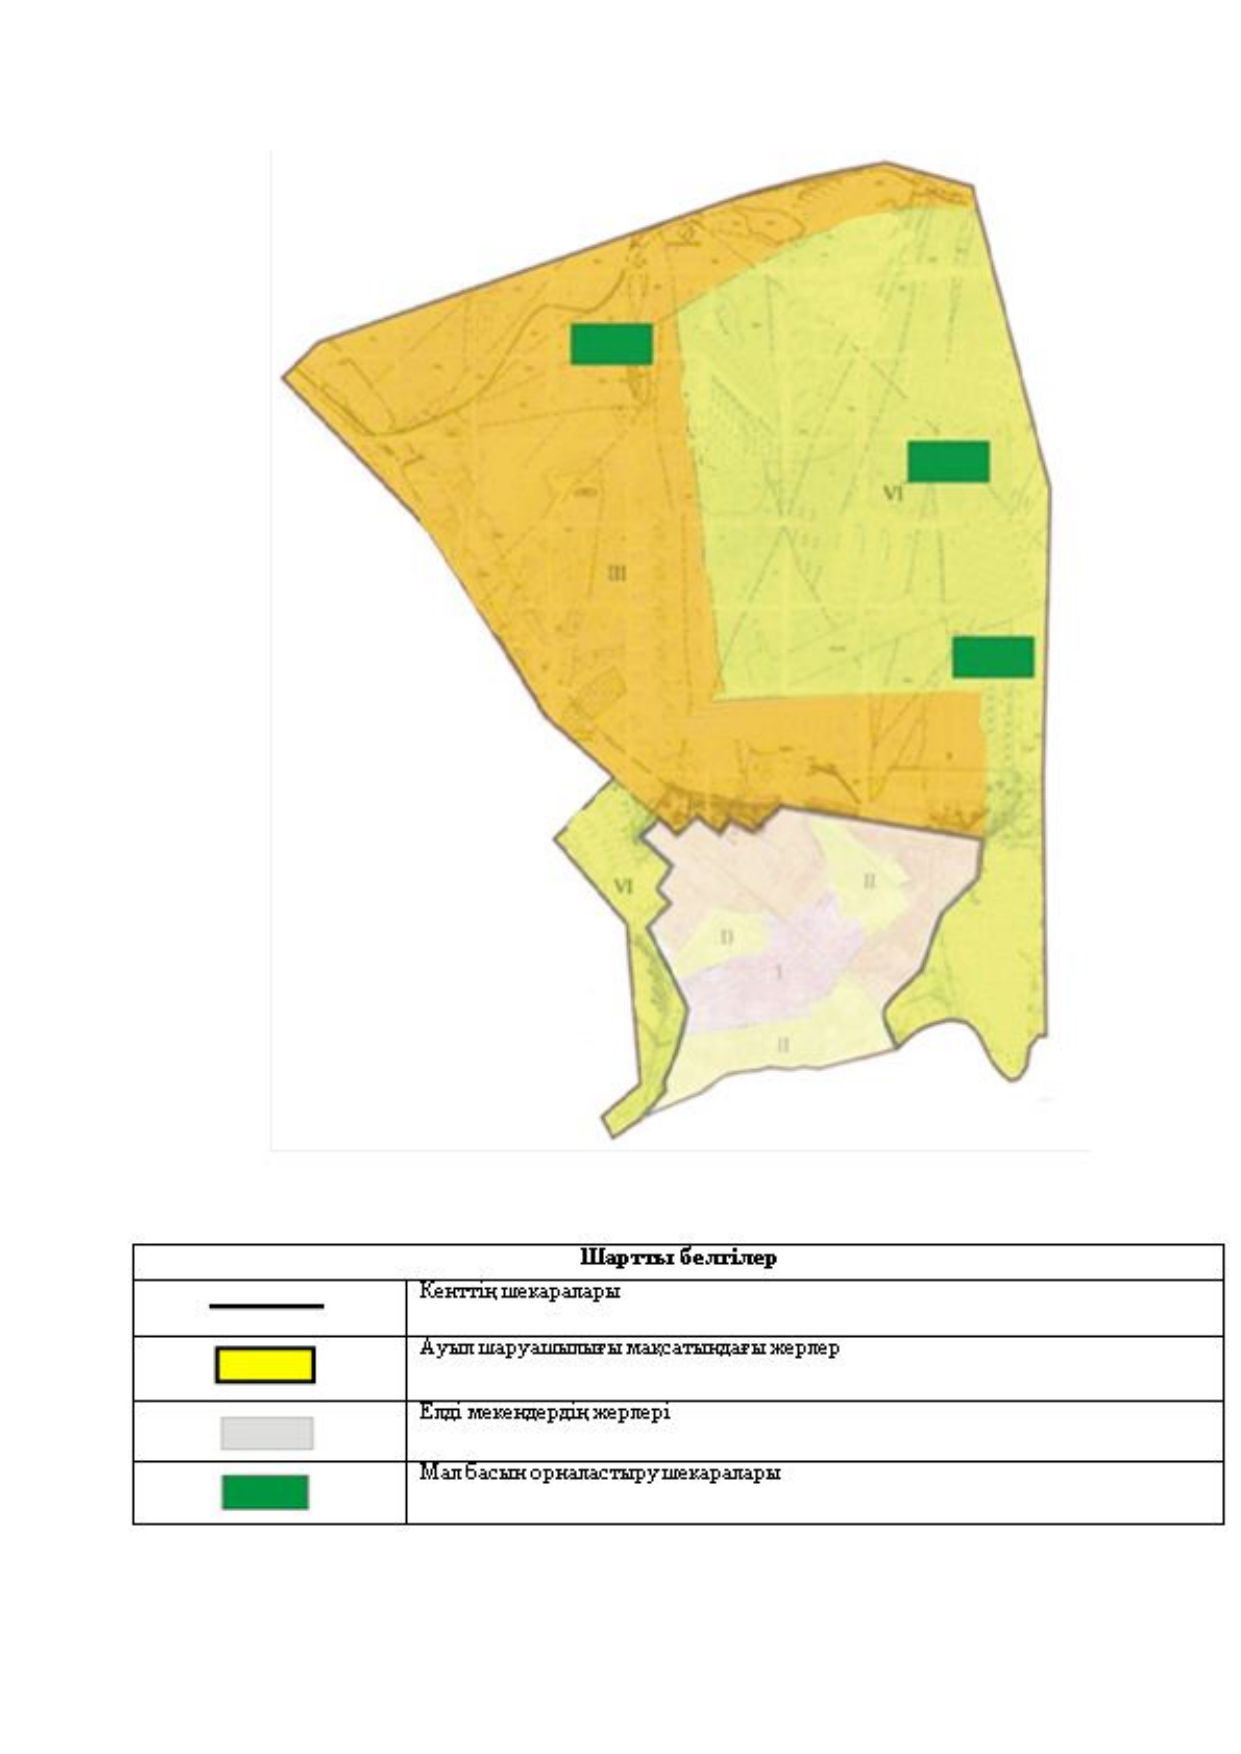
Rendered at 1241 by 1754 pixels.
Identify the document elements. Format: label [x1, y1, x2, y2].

picture [112, 150, 1241, 1532]
